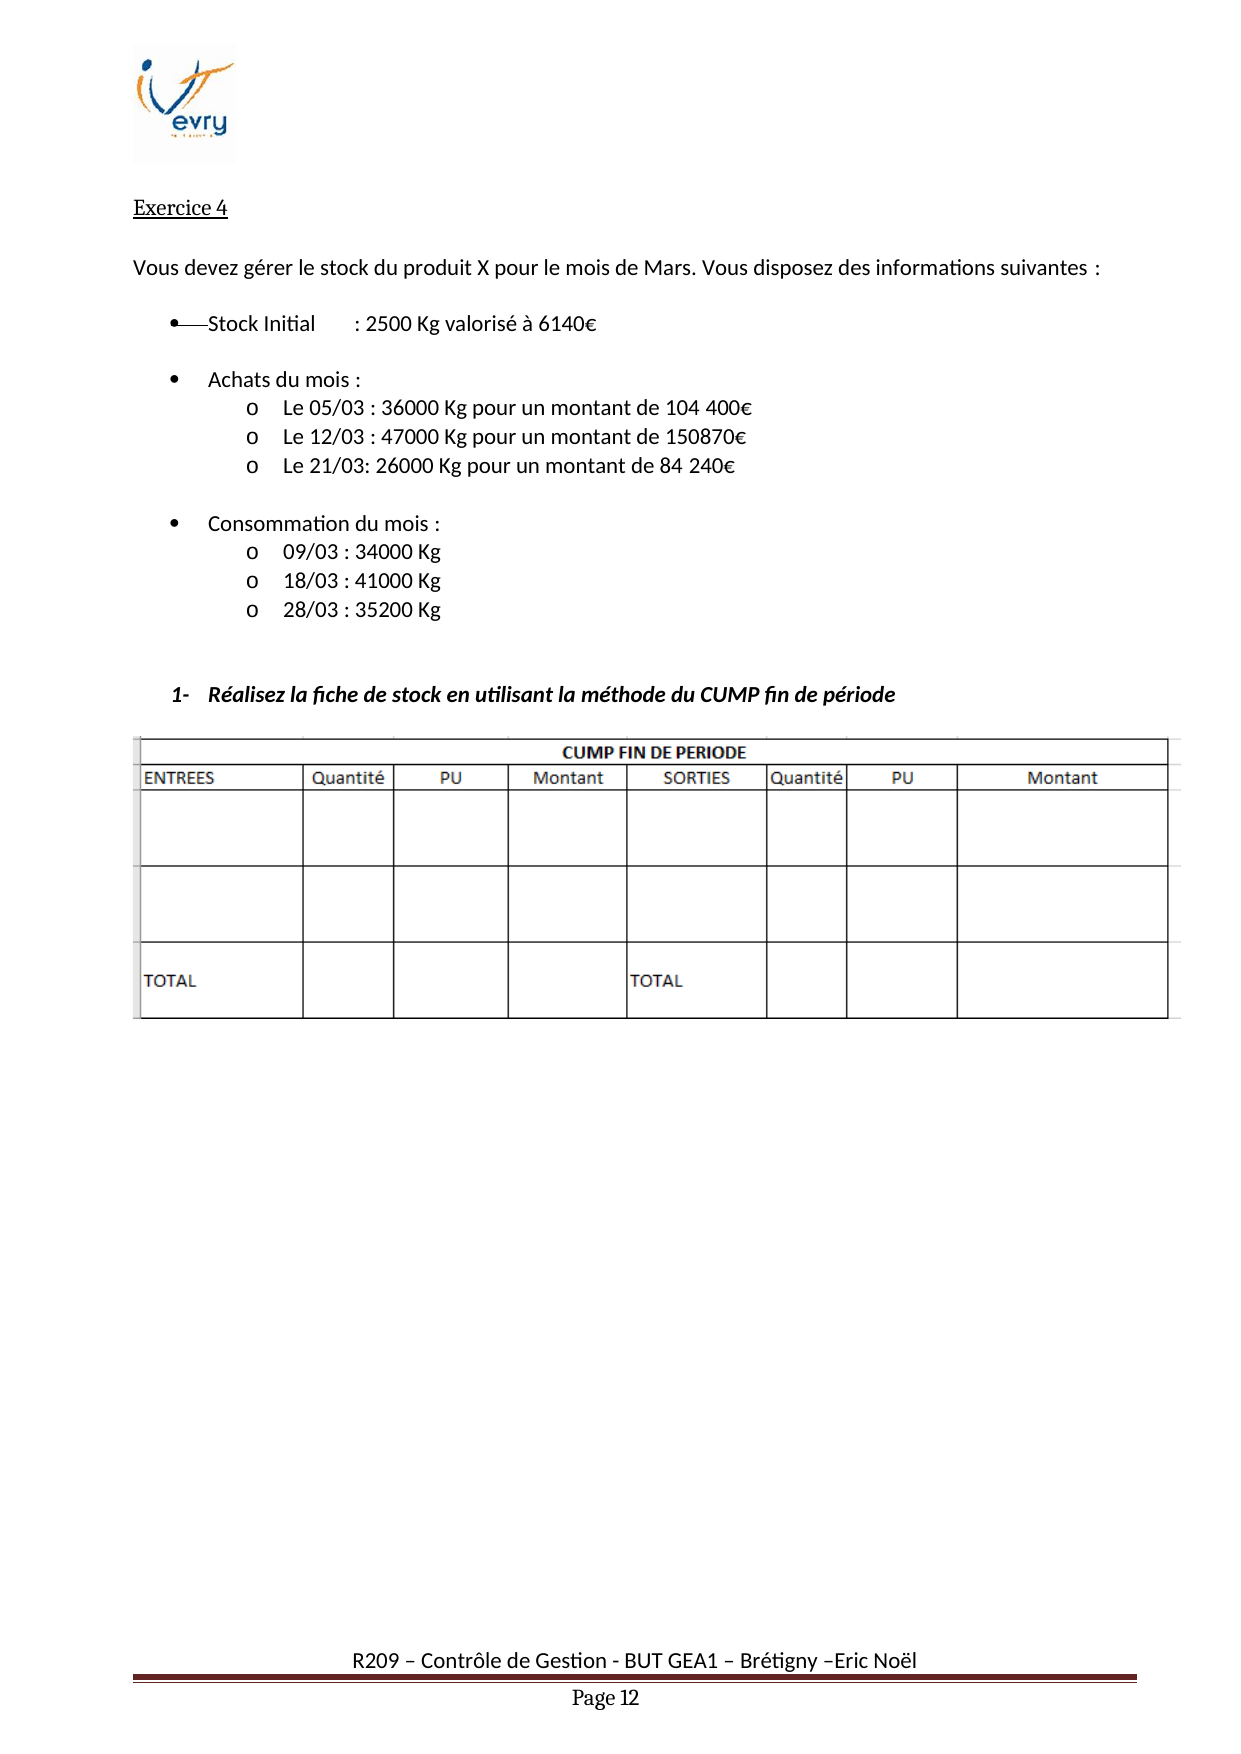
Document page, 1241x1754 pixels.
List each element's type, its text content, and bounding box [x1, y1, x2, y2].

list 09/03 : 34000 Kg [245, 537, 1137, 566]
picture [132, 44, 237, 163]
list Le 05/03 : 36000 Kg pour un montant de 104 400€ [245, 393, 1137, 422]
picture [132, 736, 1182, 1019]
list Consommation du mois : [170, 509, 1137, 537]
list Réalisez la fiche de stock en utilisant la méthode du CUMP fin de période [170, 680, 1137, 708]
text Vous devez gérer le stock du produit X pour le mois de Mars. Vous disposez des informations suivantes : [133, 253, 1137, 281]
list 18/03 : 41000 Kg [245, 566, 1137, 595]
list Achats du mois : [170, 365, 1137, 393]
subtitle Exercice 4 [133, 195, 1137, 221]
list 28/03 : 35200 Kg [245, 595, 1137, 624]
list Le 21/03: 26000 Kg pour un montant de 84 240€ [245, 452, 1137, 481]
list Stock Initial : 2500 Kg valorisé à 6140€ [170, 309, 1137, 337]
list Le 12/03 : 47000 Kg pour un montant de 150870€ [245, 422, 1137, 452]
